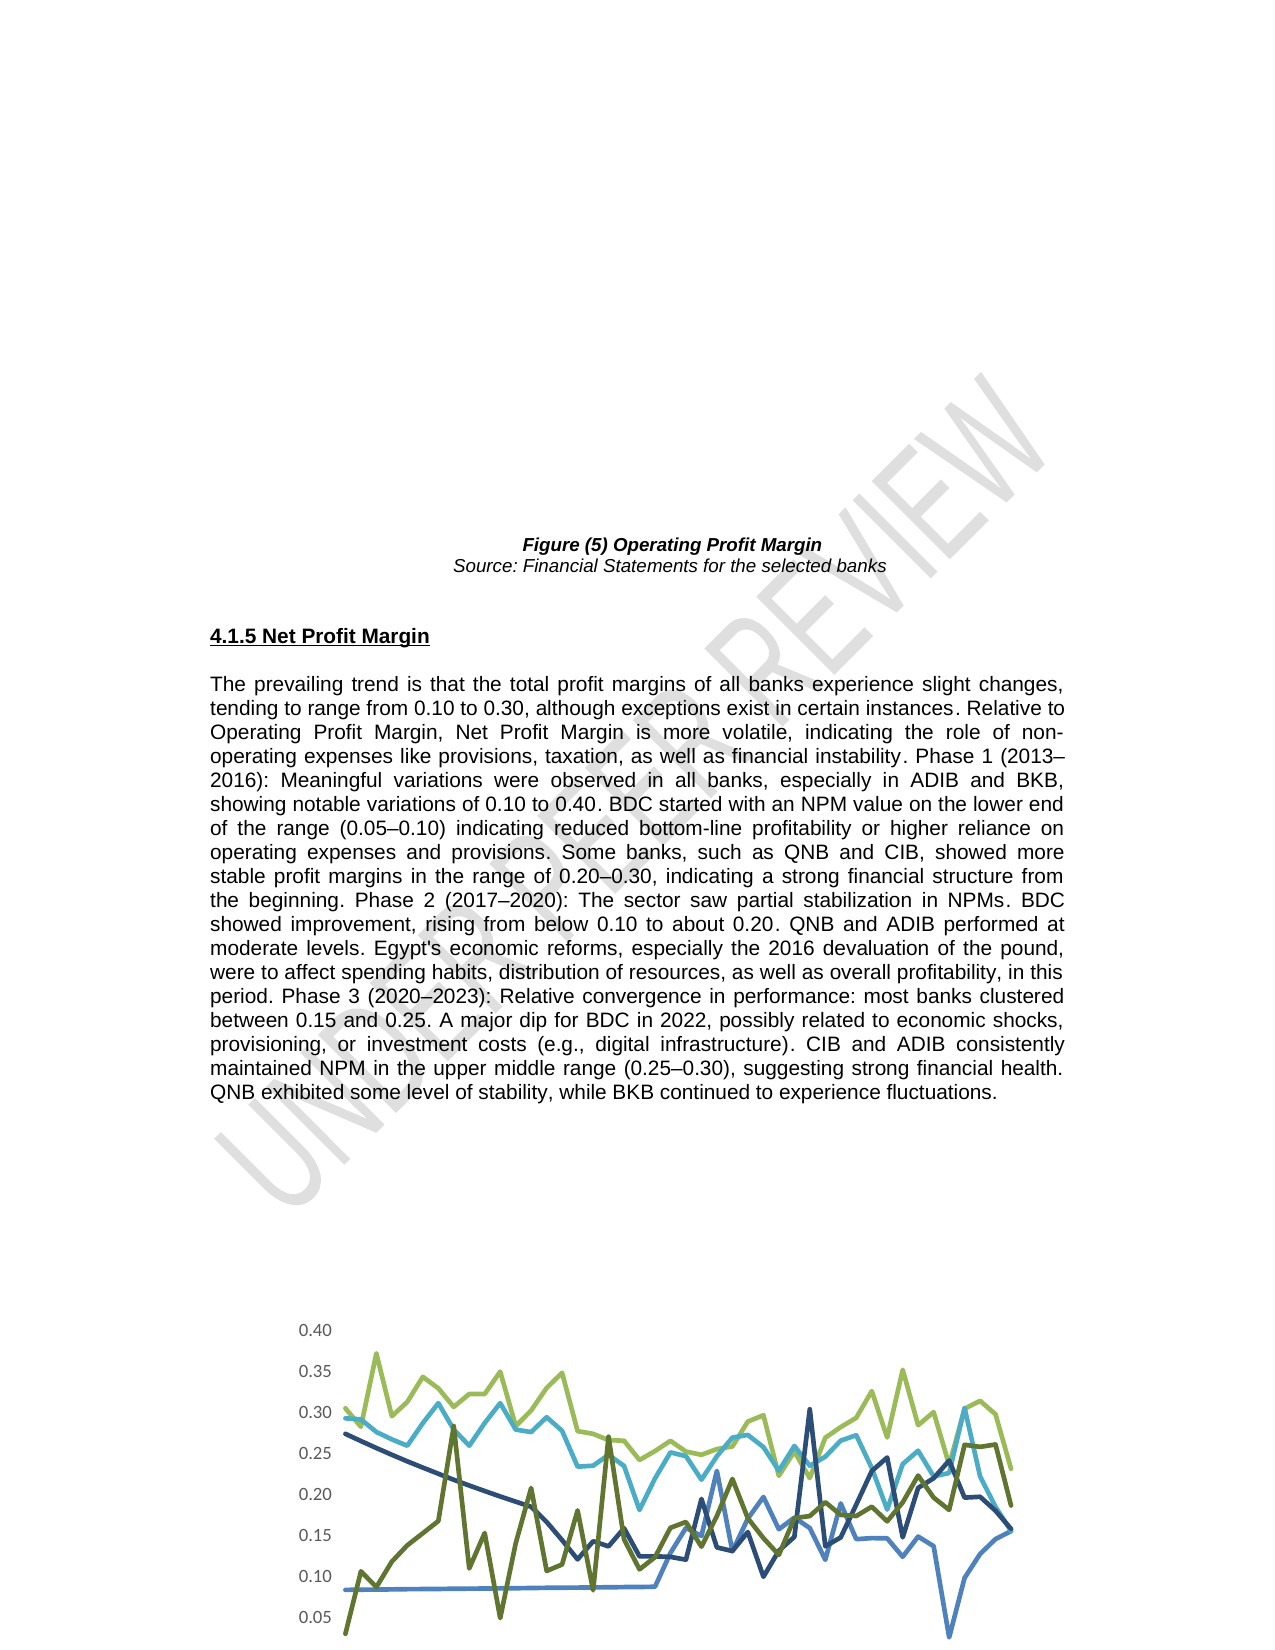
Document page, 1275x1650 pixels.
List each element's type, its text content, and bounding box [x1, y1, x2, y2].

text The prevailing trend is that the total profit margins of all banks experience slight changes, tending to range from 0.10 to 0.30, although exceptions exist in certain instances. Relative to Operating Profit Margin, Net Profit Margin is more volatile, indicating the role of non-operating expenses like provisions, taxation, as well as financial instability. Phase 1 (2013–2016): Meaningful variations were observed in all banks, especially in ADIB and BKB, showing notable variations of 0.10 to 0.40. BDC started with an NPM value on the lower end of the range (0.05–0.10) indicating reduced bottom-line profitability or higher reliance on operating expenses and provisions. Some banks, such as QNB and CIB, showed more stable profit margins in the range of 0.20–0.30, indicating a strong financial structure from the beginning. Phase 2 (2017–2020): The sector saw partial stabilization in NPMs. BDC showed improvement, rising from below 0.10 to about 0.20. QNB and ADIB performed at moderate levels. Egypt's economic reforms, especially the 2016 devaluation of the pound, were to affect spending habits, distribution of resources, as well as overall profitability, in this period. Phase 3 (2020–2023): Relative convergence in performance: most banks clustered between 0.15 and 0.25. A major dip for BDC in 2022, possibly related to economic shocks, provisioning, or investment costs (e.g., digital infrastructure). CIB and ADIB consistently maintained NPM in the upper middle range (0.25–0.30), suggesting strong financial health. QNB exhibited some level of stability, while BKB continued to experience fluctuations. [210, 672, 1065, 1103]
text Source: Financial Statements for the selected banks [210, 555, 1065, 576]
text 4.1.5 Net Profit Margin [210, 624, 1065, 648]
text Figure (5) Operating Profit Margin [210, 533, 1065, 555]
